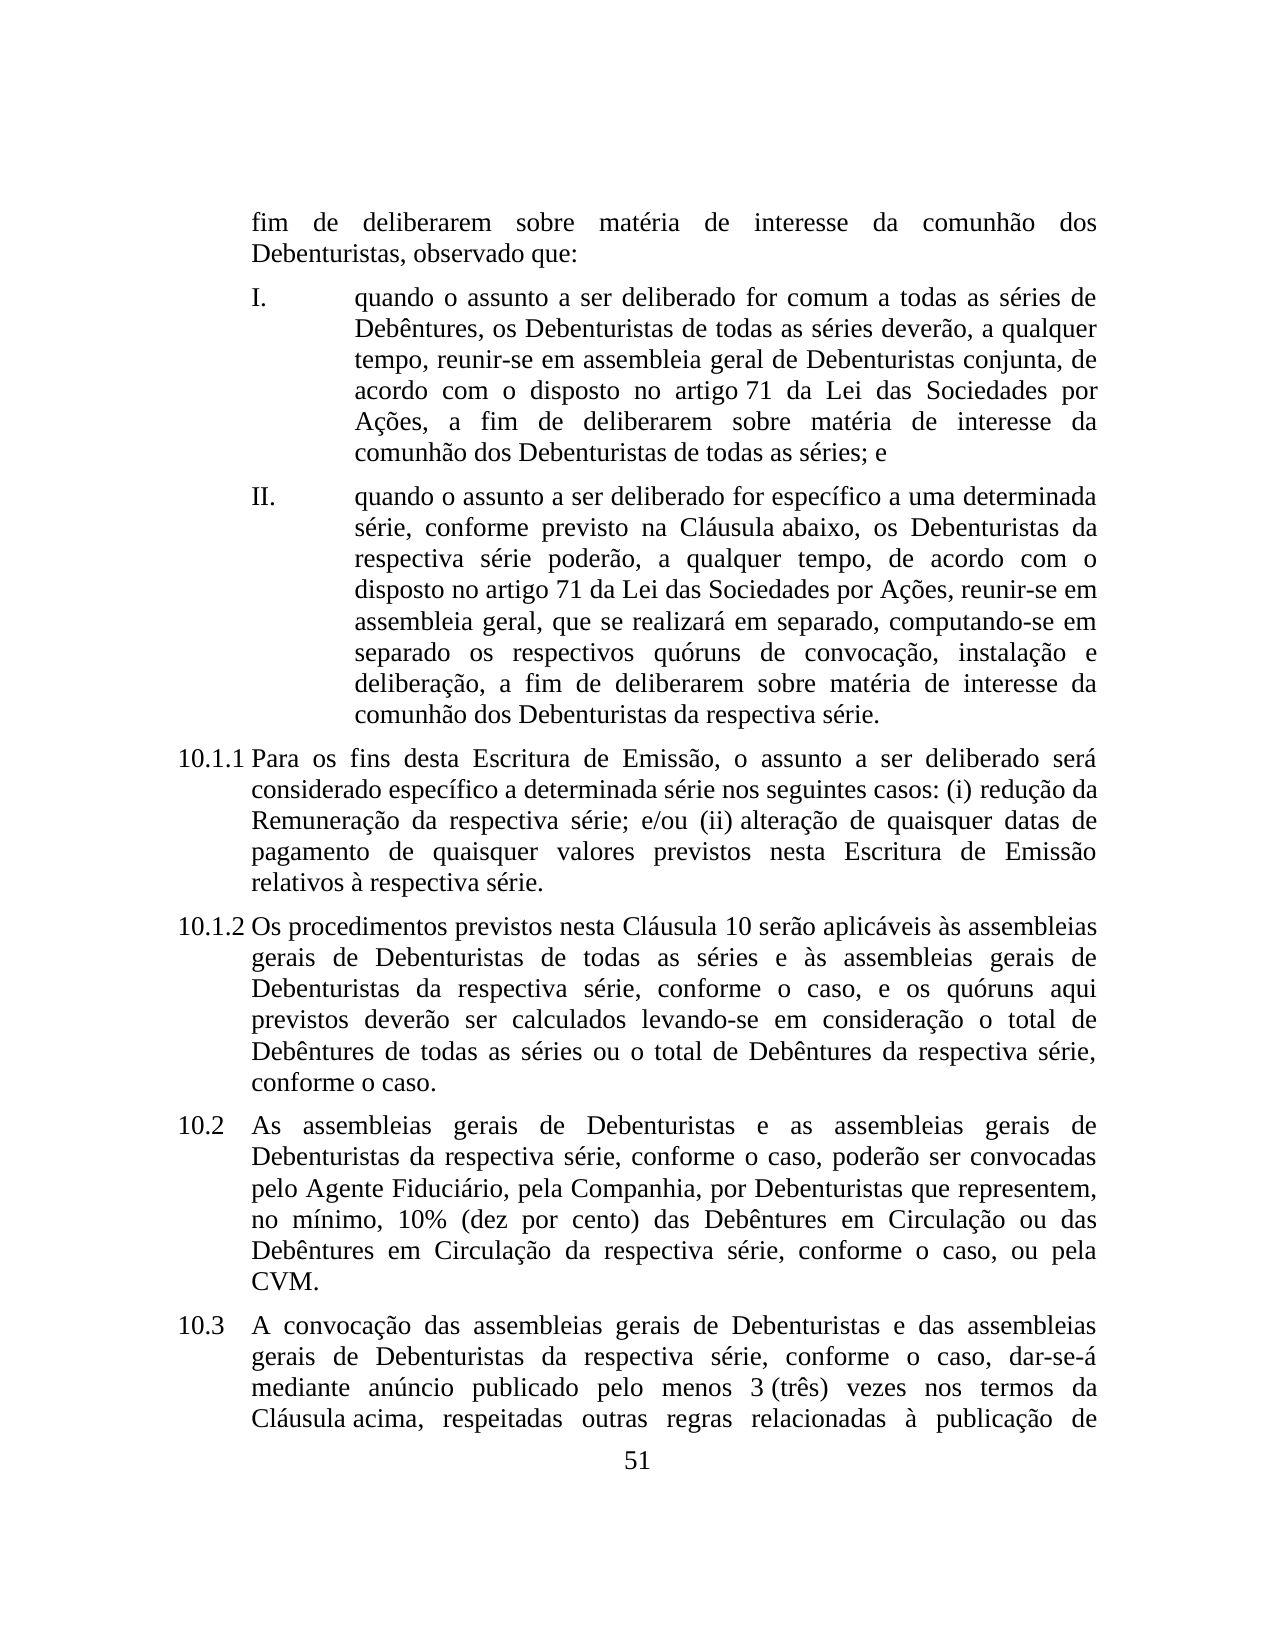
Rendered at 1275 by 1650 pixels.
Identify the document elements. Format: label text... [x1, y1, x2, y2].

list Para os fins desta Escritura de Emissão, o assunto a ser deliberado será considerado específico a determinada série nos seguintes casos: (i) redução da Remuneração da respectiva série; e/ou (ii) alteração de quaisquer datas de pagamento de quaisquer valores previstos nesta Escritura de Emissão relativos à respectiva série. [177, 742, 1098, 897]
list Os procedimentos previstos nesta Cláusula 10 serão aplicáveis às assembleias gerais de Debenturistas de todas as séries e às assembleias gerais de Debenturistas da respectiva série, conforme o caso, e os quóruns aqui previstos deverão ser calculados levando-se em consideração o total de Debêntures de todas as séries ou o total de Debêntures da respectiva série, conforme o caso. [177, 910, 1098, 1097]
list quando o assunto a ser deliberado for comum a todas as séries de Debêntures, os Debenturistas de todas as séries deverão, a qualquer tempo, reunir-se em assembleia geral de Debenturistas conjunta, de acordo com o disposto no artigo 71 da Lei das Sociedades por Ações, a fim de deliberarem sobre matéria de interesse da comunhão dos Debenturistas de todas as séries; e [251, 281, 1098, 468]
list As assembleias gerais de Debenturistas e as assembleias gerais de Debenturistas da respectiva série, conforme o caso, poderão ser convocadas pelo Agente Fiduciário, pela Companhia, por Debenturistas que representem, no mínimo, 10% (dez por cento) das Debêntures em Circulação ou das Debêntures em Circulação da respectiva série, conforme o caso, ou pela CVM. [177, 1109, 1098, 1296]
list quando o assunto a ser deliberado for específico a uma determinada série, conforme previsto na Cláusula 10.1.1 abaixo, os Debenturistas da respectiva série poderão, a qualquer tempo, de acordo com o disposto no artigo 71 da Lei das Sociedades por Ações, reunir-se em assembleia geral, que se realizará em separado, computando-se em separado os respectivos quóruns de convocação, instalação e deliberação, a fim de deliberarem sobre matéria de interesse da comunhão dos Debenturistas da respectiva série. [251, 480, 1098, 729]
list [177, 206, 1098, 268]
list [177, 1309, 1098, 1433]
